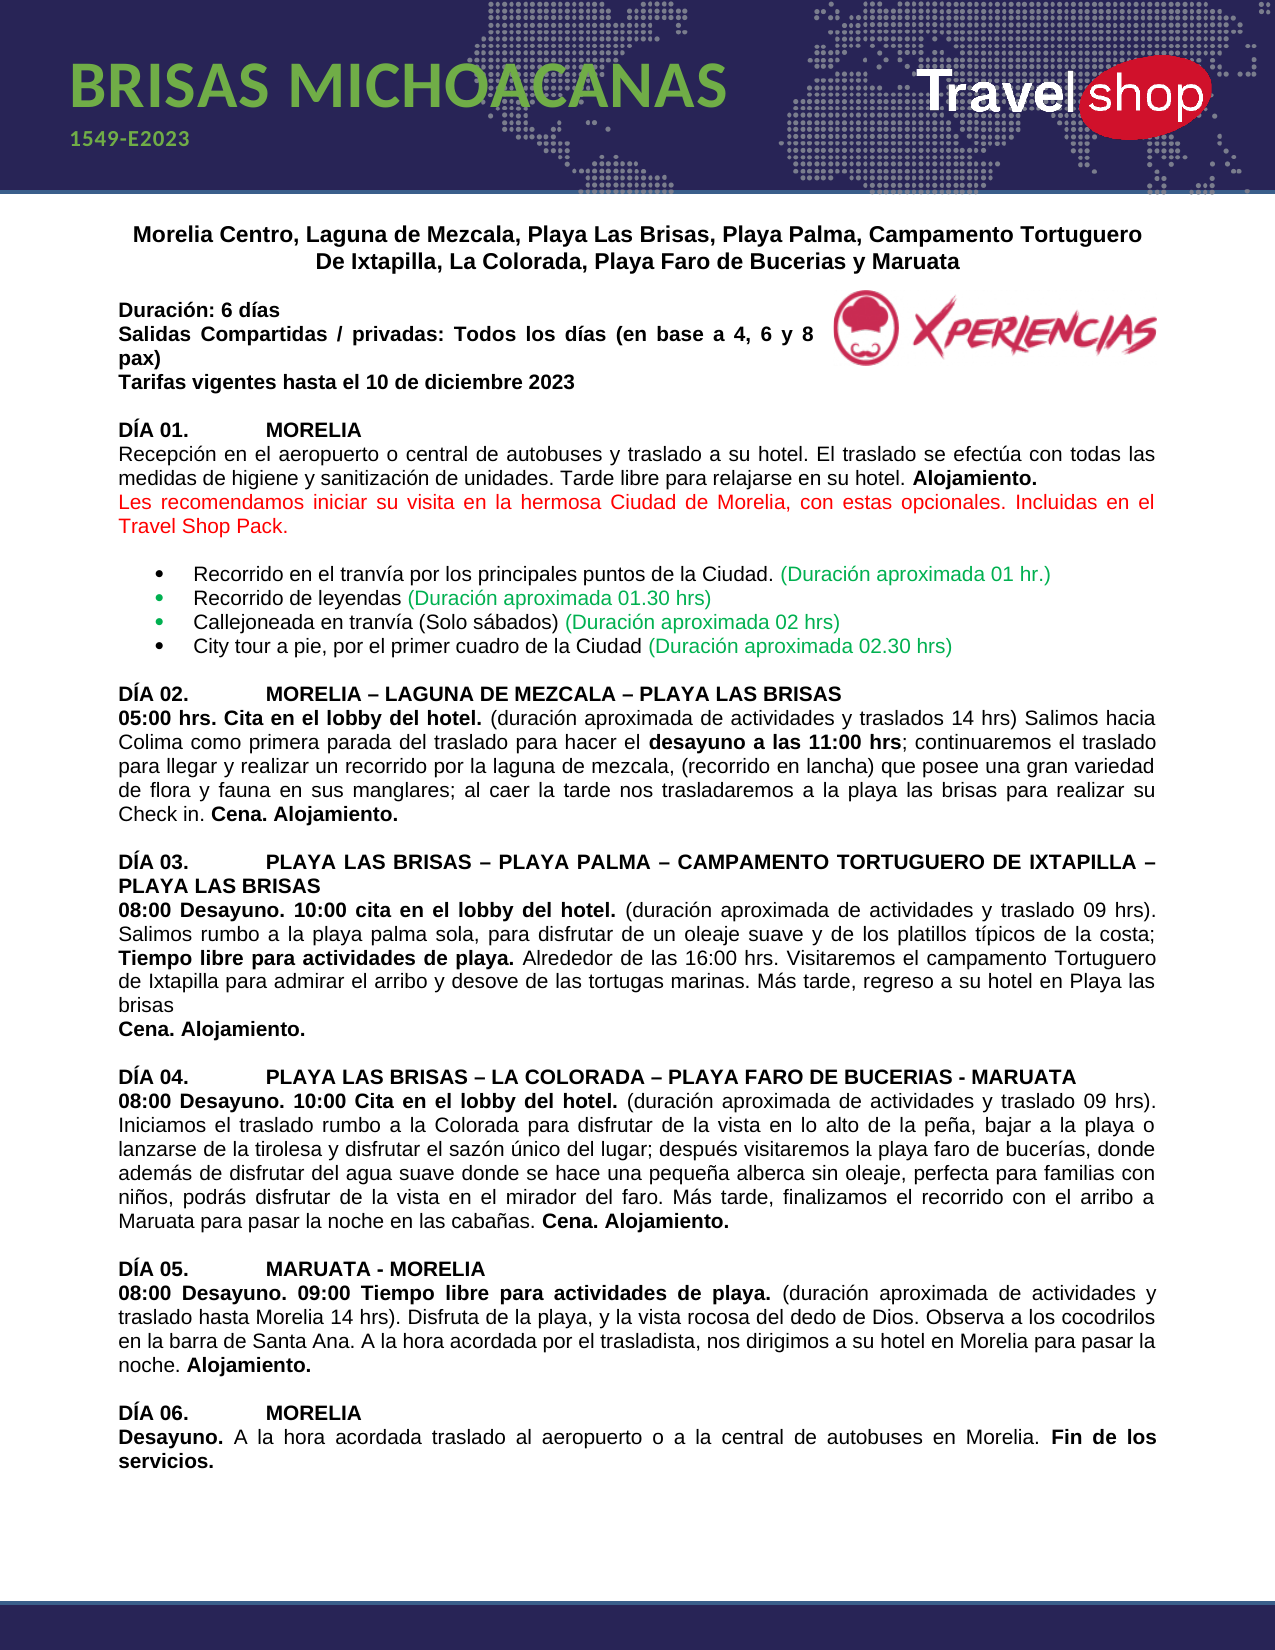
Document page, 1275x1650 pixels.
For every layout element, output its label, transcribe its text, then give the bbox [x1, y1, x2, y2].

text 08:00 Desayuno. 09:00 Tiempo libre para actividades de playa. (duración aproximada de actividades y traslado hasta Morelia 14 hrs). Disfruta de la playa, y la vista rocosa del dedo de Dios. Observa a los cocodrilos en la barra de Santa Ana. A la hora acordada por el trasladista, nos dirigimos a su hotel en Morelia para pasar la noche. Alojamiento. [118, 1281, 1157, 1377]
picture [916, 55, 1212, 140]
text Les recomendamos iniciar su visita en la hermosa Ciudad de Morelia, con estas opcionales. Incluidas en el Travel Shop Pack. [118, 490, 1157, 538]
list Recorrido de leyendas (Duración aproximada 01.30 hrs) [156, 586, 1157, 610]
list Callejoneada en tranvía (Solo sábados) (Duración aproximada 02 hrs) [156, 610, 1157, 634]
text Salidas Compartidas / privadas: Todos los días (en base a 4, 6 y 8 pax) [118, 322, 1157, 370]
text Cena. Alojamiento. [118, 1017, 1157, 1041]
text 08:00 Desayuno. 10:00 cita en el lobby del hotel. (duración aproximada de actividades y traslado 09 hrs). Salimos rumbo a la playa palma sola, para disfrutar de un oleaje suave y de los platillos típicos de la costa; Tiempo libre para actividades de playa. Alrededor de las 16:00 hrs. Visitaremos el campamento Tortuguero de Ixtapilla para admirar el arribo y desove de las tortugas marinas. Más tarde, regreso a su hotel en Playa las brisas [118, 897, 1157, 1017]
text DÍA 05. MARUATA - MORELIA [118, 1257, 1157, 1281]
text DÍA 02. MORELIA – LAGUNA DE MEZCALA – PLAYA LAS BRISAS [118, 682, 1157, 706]
text DÍA 01. MORELIA [118, 418, 1157, 442]
text Duración: 6 días [118, 298, 833, 322]
list Recorrido en el tranvía por los principales puntos de la Ciudad. (Duración aproximada 01 hr.) [156, 562, 1157, 586]
text 05:00 hrs. Cita en el lobby del hotel. (duración aproximada de actividades y traslados 14 hrs) Salimos hacia Colima como primera parada del traslado para hacer el desayuno a las 11:00 hrs; continuaremos el traslado para llegar y realizar un recorrido por la laguna de mezcala, (recorrido en lancha) que posee una gran variedad de flora y fauna en sus manglares; al caer la tarde nos trasladaremos a la playa las brisas para realizar su Check in. Cena. Alojamiento. [118, 706, 1157, 826]
text DÍA 03. PLAYA LAS BRISAS – PLAYA PALMA – CAMPAMENTO TORTUGUERO DE IXTAPILLA – PLAYA LAS BRISAS [118, 849, 1157, 897]
text Morelia Centro, Laguna de Mezcala, Playa Las Brisas, Playa Palma, Campamento Tortuguero De Ixtapilla, La Colorada, Playa Faro de Bucerias y Maruata [118, 221, 1157, 274]
text DÍA 06. MORELIA [118, 1401, 1157, 1424]
text 08:00 Desayuno. 10:00 Cita en el lobby del hotel. (duración aproximada de actividades y traslado 09 hrs). Iniciamos el traslado rumbo a la Colorada para disfrutar de la vista en lo alto de la peña, bajar a la playa o lanzarse de la tirolesa y disfrutar el sazón único del lugar; después visitaremos la playa faro de bucerías, donde además de disfrutar del agua suave donde se hace una pequeña alberca sin oleaje, perfecta para familias con niños, podrás disfrutar de la vista en el mirador del faro. Más tarde, finalizamos el recorrido con el arribo a Maruata para pasar la noche en las cabañas. Cena. Alojamiento. [118, 1089, 1157, 1233]
text Desayuno. A la hora acordada traslado al aeropuerto o a la central de autobuses en Morelia. Fin de los servicios. [118, 1424, 1157, 1472]
list City tour a pie, por el primer cuadro de la Ciudad (Duración aproximada 02.30 hrs) [156, 634, 1157, 658]
picture [833, 290, 1157, 366]
text Tarifas vigentes hasta el 10 de diciembre 2023 [118, 370, 1157, 394]
text Recepción en el aeropuerto o central de autobuses y traslado a su hotel. El traslado se efectúa con todas las medidas de higiene y sanitización de unidades. Tarde libre para relajarse en su hotel. Alojamiento. [118, 442, 1157, 490]
text DÍA 04. PLAYA LAS BRISAS – LA COLORADA – PLAYA FARO DE BUCERIAS - MARUATA [118, 1065, 1157, 1089]
